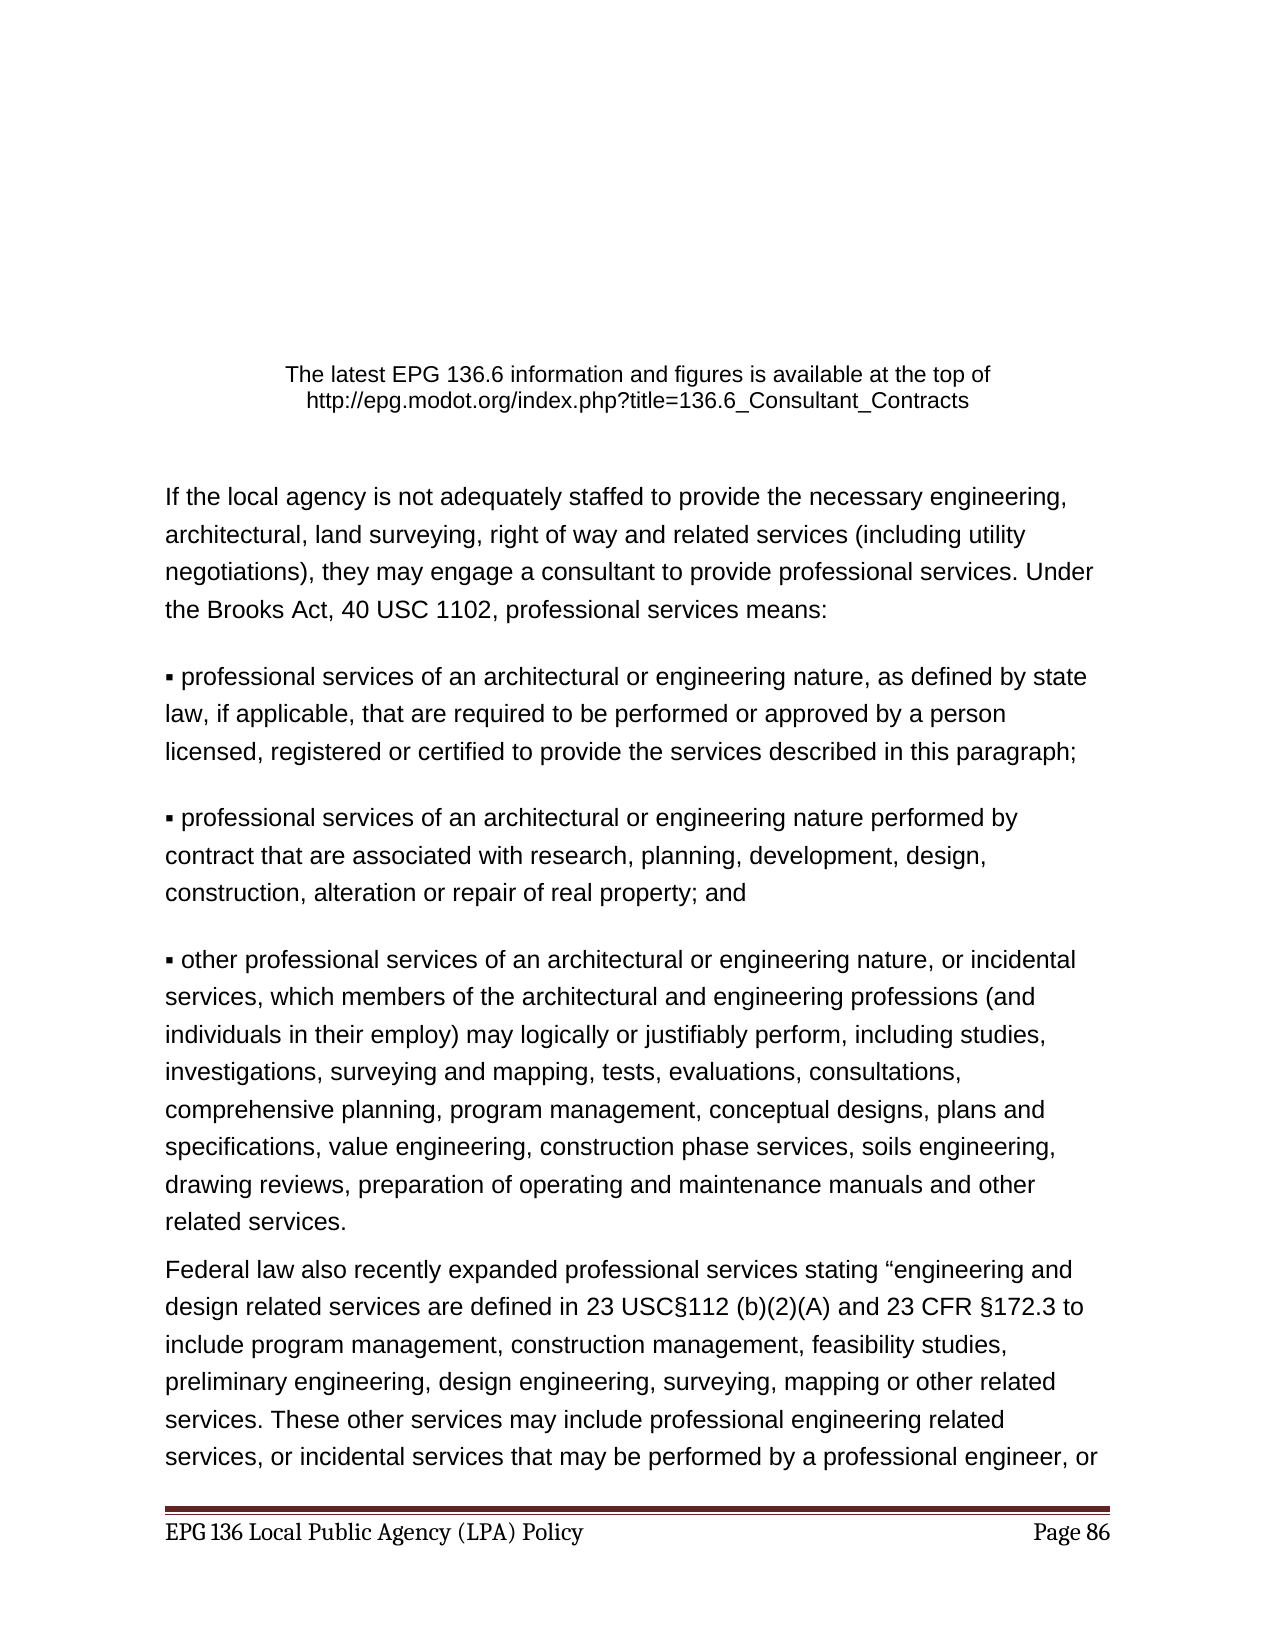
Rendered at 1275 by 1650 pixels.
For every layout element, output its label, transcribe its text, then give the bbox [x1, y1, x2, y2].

text ▪ professional services of an architectural or engineering nature performed by contract that are associated with research, planning, development, design, construction, alteration or repair of real property; and [165, 794, 1110, 907]
text ▪ other professional services of an architectural or engineering nature, or incidental services, which members of the architectural and engineering professions (and individuals in their employ) may logically or justifiably perform, including studies, investigations, surveying and mapping, tests, evaluations, consultations, comprehensive planning, program management, conceptual designs, plans and specifications, value engineering, construction phase services, soils engineering, drawing reviews, preparation of operating and maintenance manuals and other related services. [165, 936, 1110, 1236]
text If the local agency is not adequately staffed to provide the necessary engineering, architectural, land surveying, right of way and related services (including utility negotiations), they may engage a consultant to provide professional services. Under the Brooks Act, 40 USC 1102, professional services means: [165, 473, 1110, 623]
text http://epg.modot.org/index.php?title=136.6_Consultant_Contracts [165, 387, 1110, 413]
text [165, 1246, 1110, 1471]
text The latest EPG 136.6 information and figures is available at the top of [165, 361, 1110, 387]
text ▪ professional services of an architectural or engineering nature, as defined by state law, if applicable, that are required to be performed or approved by a person licensed, registered or certified to provide the services described in this paragraph; [165, 653, 1110, 765]
